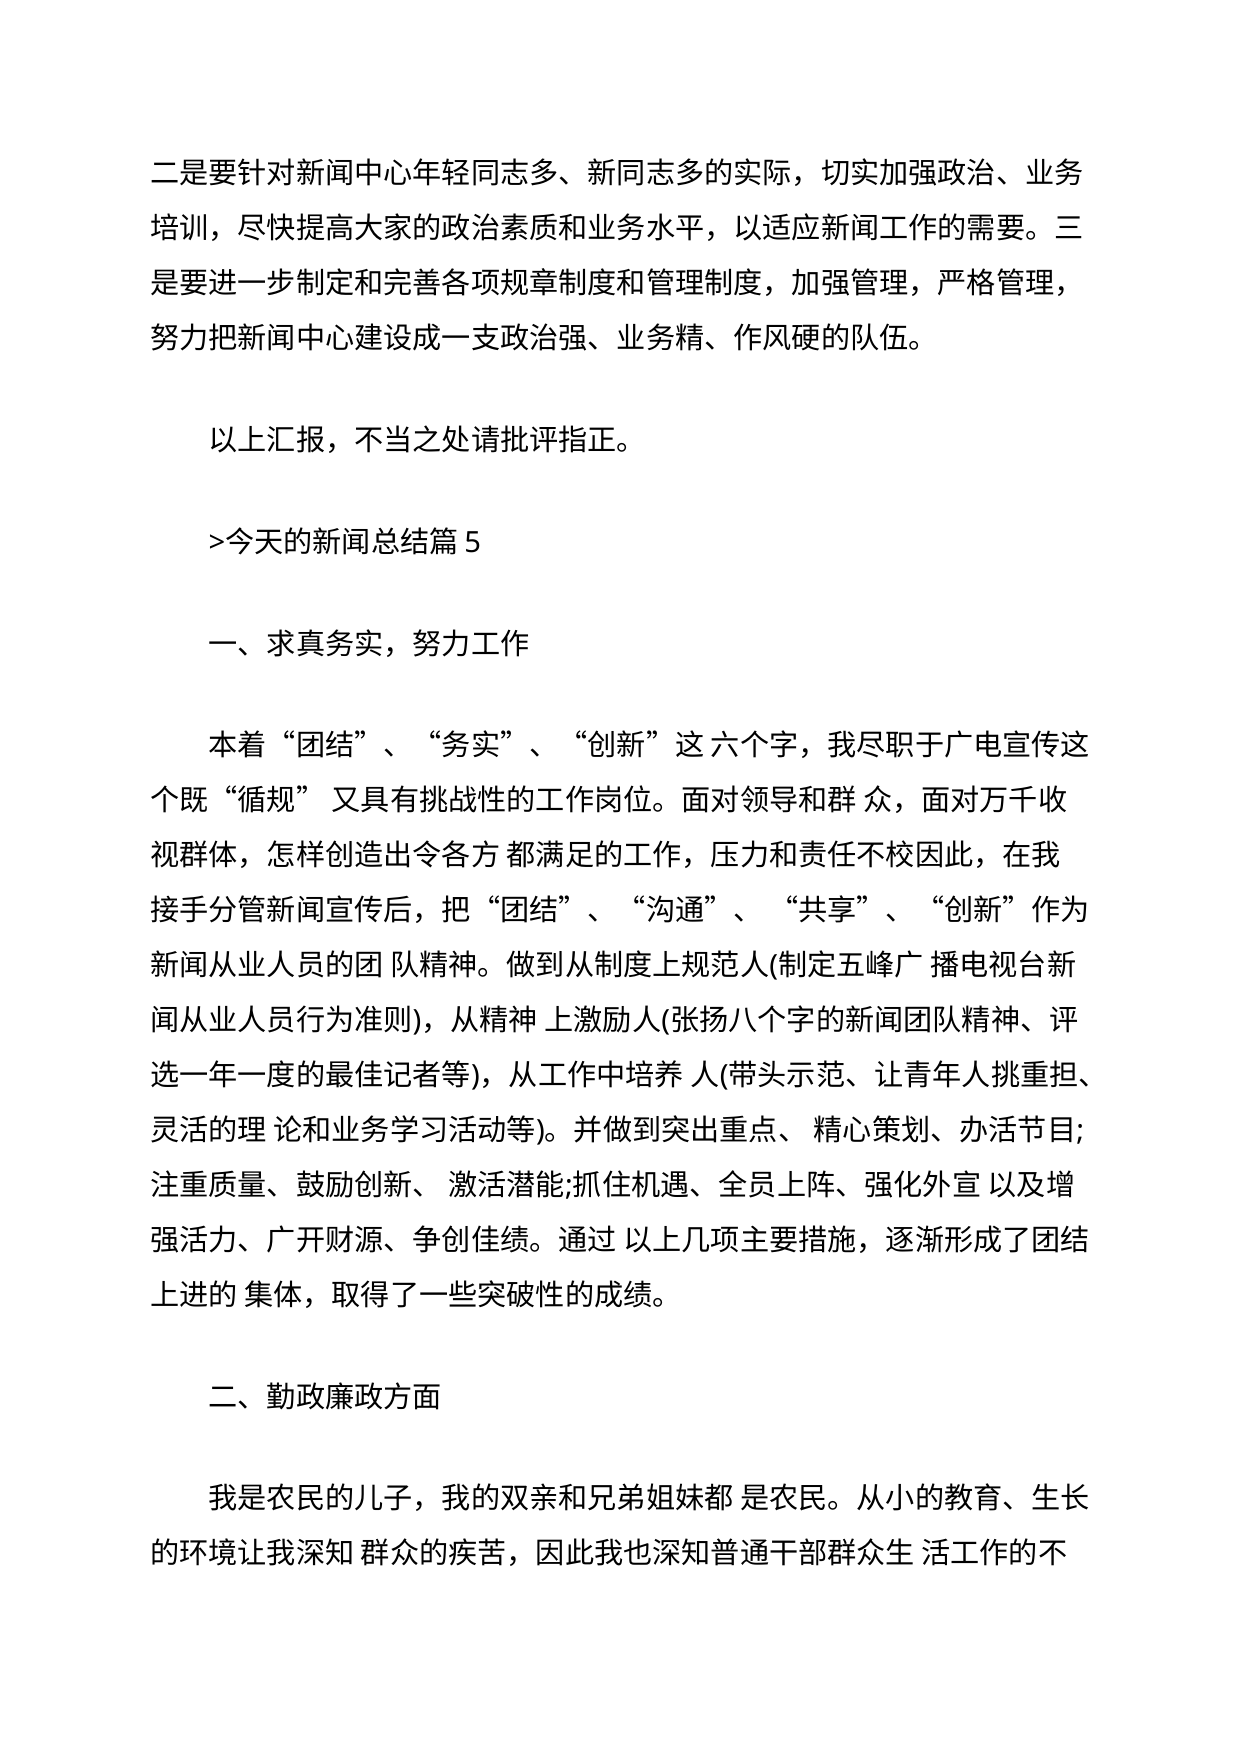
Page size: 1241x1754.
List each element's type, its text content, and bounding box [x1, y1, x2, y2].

text 二、勤政廉政方面 [150, 1373, 1090, 1416]
text 本着“团结”、“务实”、“创新”这 六个字，我尽职于广电宣传这个既“循规” 又具有挑战性的工作岗位。面对领导和群 众，面对万千收视群体，怎样创造出令各方 都满足的工作，压力和责任不校因此，在我 接手分管新闻宣传后，把“团结”、“沟通”、 “共享”、“创新”作为新闻从业人员的团 队精神。做到从制度上规范人(制定五峰广 播电视台新闻从业人员行为准则)，从精神 上激励人(张扬八个字的新闻团队精神、评 选一年一度的最佳记者等)，从工作中培养 人(带头示范、让青年人挑重担、灵活的理 论和业务学习活动等)。并做到突出重点、 精心策划、办活节目;注重质量、鼓励创新、 激活潜能;抓住机遇、全员上阵、强化外宣 以及增强活力、广开财源、争创佳绩。通过 以上几项主要措施，逐渐形成了团结上进的 集体，取得了一些突破性的成绩。 [150, 722, 1090, 1314]
text 一、求真务实，努力工作 [150, 620, 1090, 662]
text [150, 150, 1090, 357]
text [150, 1475, 1090, 1572]
text >今天的新闻总结篇5 [150, 518, 1090, 561]
text 以上汇报，不当之处请批评指正。 [150, 416, 1090, 459]
